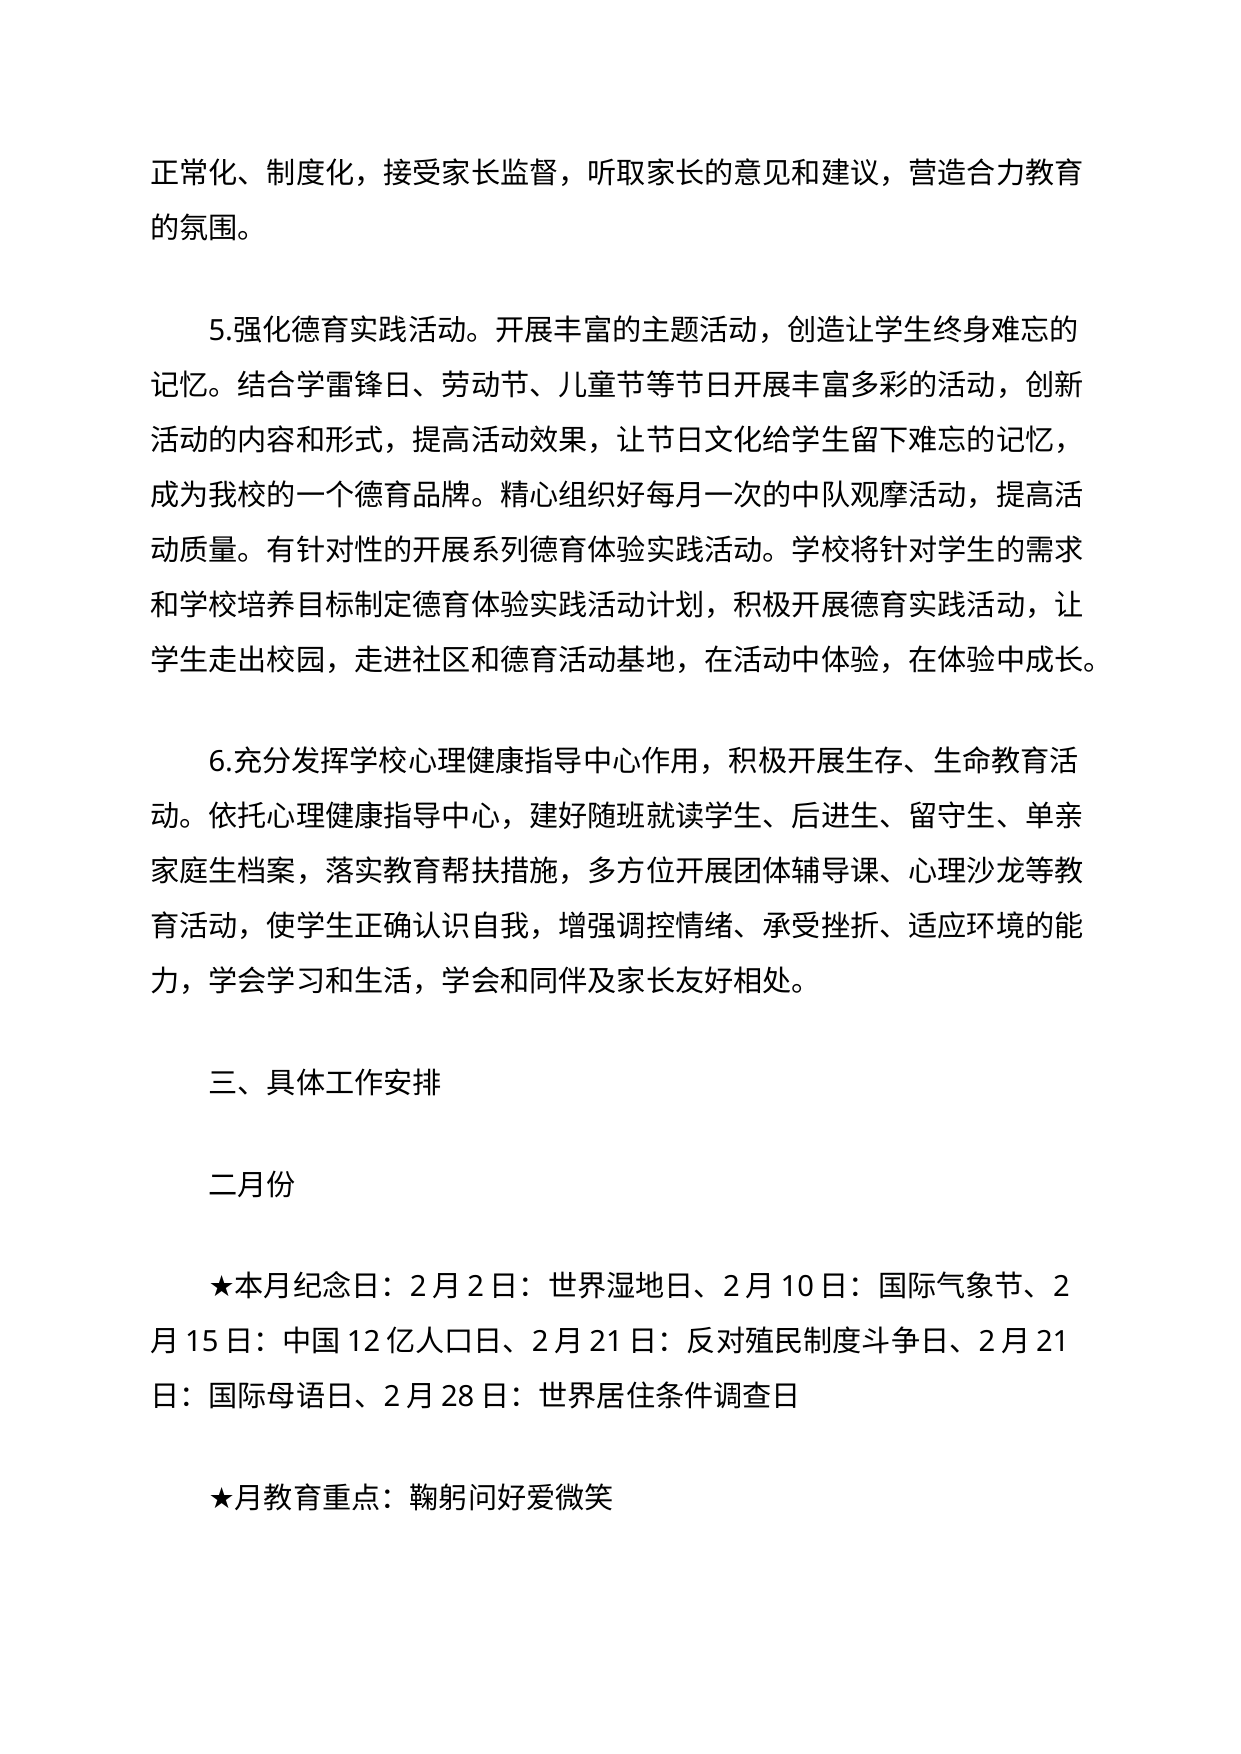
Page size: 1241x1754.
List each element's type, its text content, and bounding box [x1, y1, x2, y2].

text 二月份 [150, 1161, 1090, 1203]
text 三、具体工作安排 [150, 1059, 1090, 1102]
text ★月教育重点：鞠躬问好爱微笑 [150, 1475, 1090, 1517]
text 6.充分发挥学校心理健康指导中心作用，积极开展生存、生命教育活动。依托心理健康指导中心，建好随班就读学生、后进生、留守生、单亲家庭生档案，落实教育帮扶措施，多方位开展团体辅导课、心理沙龙等教育活动，使学生正确认识自我，增强调控情绪、承受挫折、适应环境的能力，学会学习和生活，学会和同伴及家长友好相处。 [150, 738, 1090, 1000]
text ★本月纪念日：2月2日：世界湿地日、2月10日：国际气象节、2月15日：中国12亿人口日、2月21日：反对殖民制度斗争日、2月21日：国际母语日、2月28日：世界居住条件调查日 [150, 1263, 1090, 1415]
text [150, 150, 1090, 247]
text 5.强化德育实践活动。开展丰富的主题活动，创造让学生终身难忘的记忆。结合学雷锋日、劳动节、儿童节等节日开展丰富多彩的活动，创新活动的内容和形式，提高活动效果，让节日文化给学生留下难忘的记忆，成为我校的一个德育品牌。精心组织好每月一次的中队观摩活动，提高活动质量。有针对性的开展系列德育体验实践活动。学校将针对学生的需求和学校培养目标制定德育体验实践活动计划，积极开展德育实践活动，让学生走出校园，走进社区和德育活动基地，在活动中体验，在体验中成长。 [150, 307, 1090, 678]
